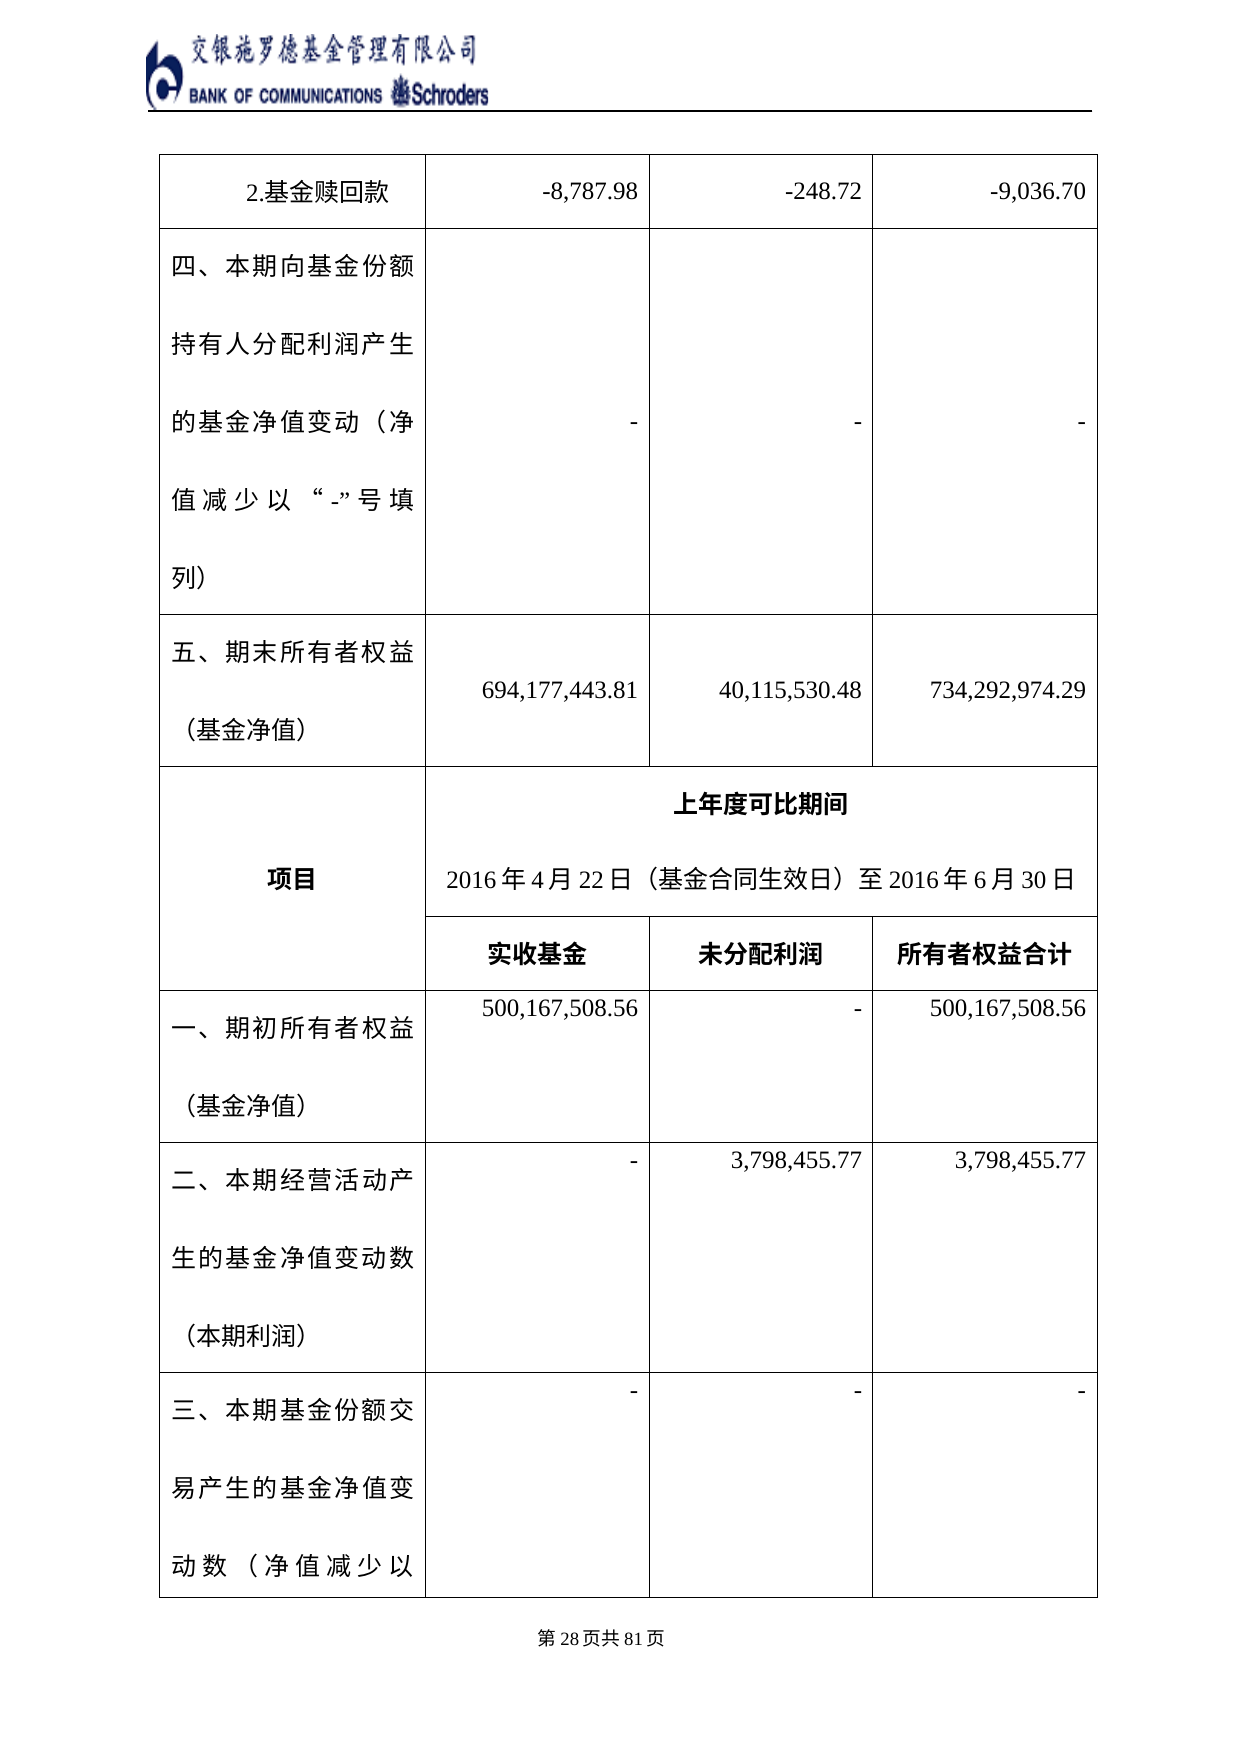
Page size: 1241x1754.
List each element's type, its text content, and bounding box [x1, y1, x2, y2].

table_cell 上年度可比期间 2016年4月22日（基金合同生效日）至2016年6月30日 [426, 767, 1097, 916]
table_cell - [426, 1143, 649, 1372]
table_cell 项目 [160, 767, 425, 990]
picture [146, 34, 489, 110]
table_cell - [650, 229, 872, 614]
table_cell 未分配利润 [650, 917, 872, 990]
table_cell - [426, 229, 649, 614]
table_cell - [650, 1373, 872, 1597]
table_cell 500,167,508.56 [426, 991, 649, 1142]
table_cell 实收基金 [426, 917, 649, 990]
table_cell 3,798,455.77 [650, 1143, 872, 1372]
table_cell -8,787.98 [426, 155, 649, 228]
table_cell - [873, 1373, 1097, 1597]
table_cell 500,167,508.56 [873, 991, 1097, 1142]
table_cell 五、期末所有者权益（基金净值） [160, 615, 425, 766]
table_cell 所有者权益合计 [873, 917, 1097, 990]
table_cell 40,115,530.48 [650, 615, 872, 766]
table_cell 694,177,443.81 [426, 615, 649, 766]
table_cell - [426, 1373, 649, 1597]
table_cell 734,292,974.29 [873, 615, 1097, 766]
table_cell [160, 1373, 425, 1597]
table_cell 3,798,455.77 [873, 1143, 1097, 1372]
table_cell 一、期初所有者权益（基金净值） [160, 991, 425, 1142]
table_cell - [650, 991, 872, 1142]
table_cell - [873, 229, 1097, 614]
table_cell 二、本期经营活动产生的基金净值变动数（本期利润） [160, 1143, 425, 1372]
table_cell -9,036.70 [873, 155, 1097, 228]
table_cell 2.基金赎回款 [160, 155, 425, 228]
table_cell 四、本期向基金份额持有人分配利润产生的基金净值变动（净值减少以“-”号填列） [160, 229, 425, 614]
table_cell -248.72 [650, 155, 872, 228]
